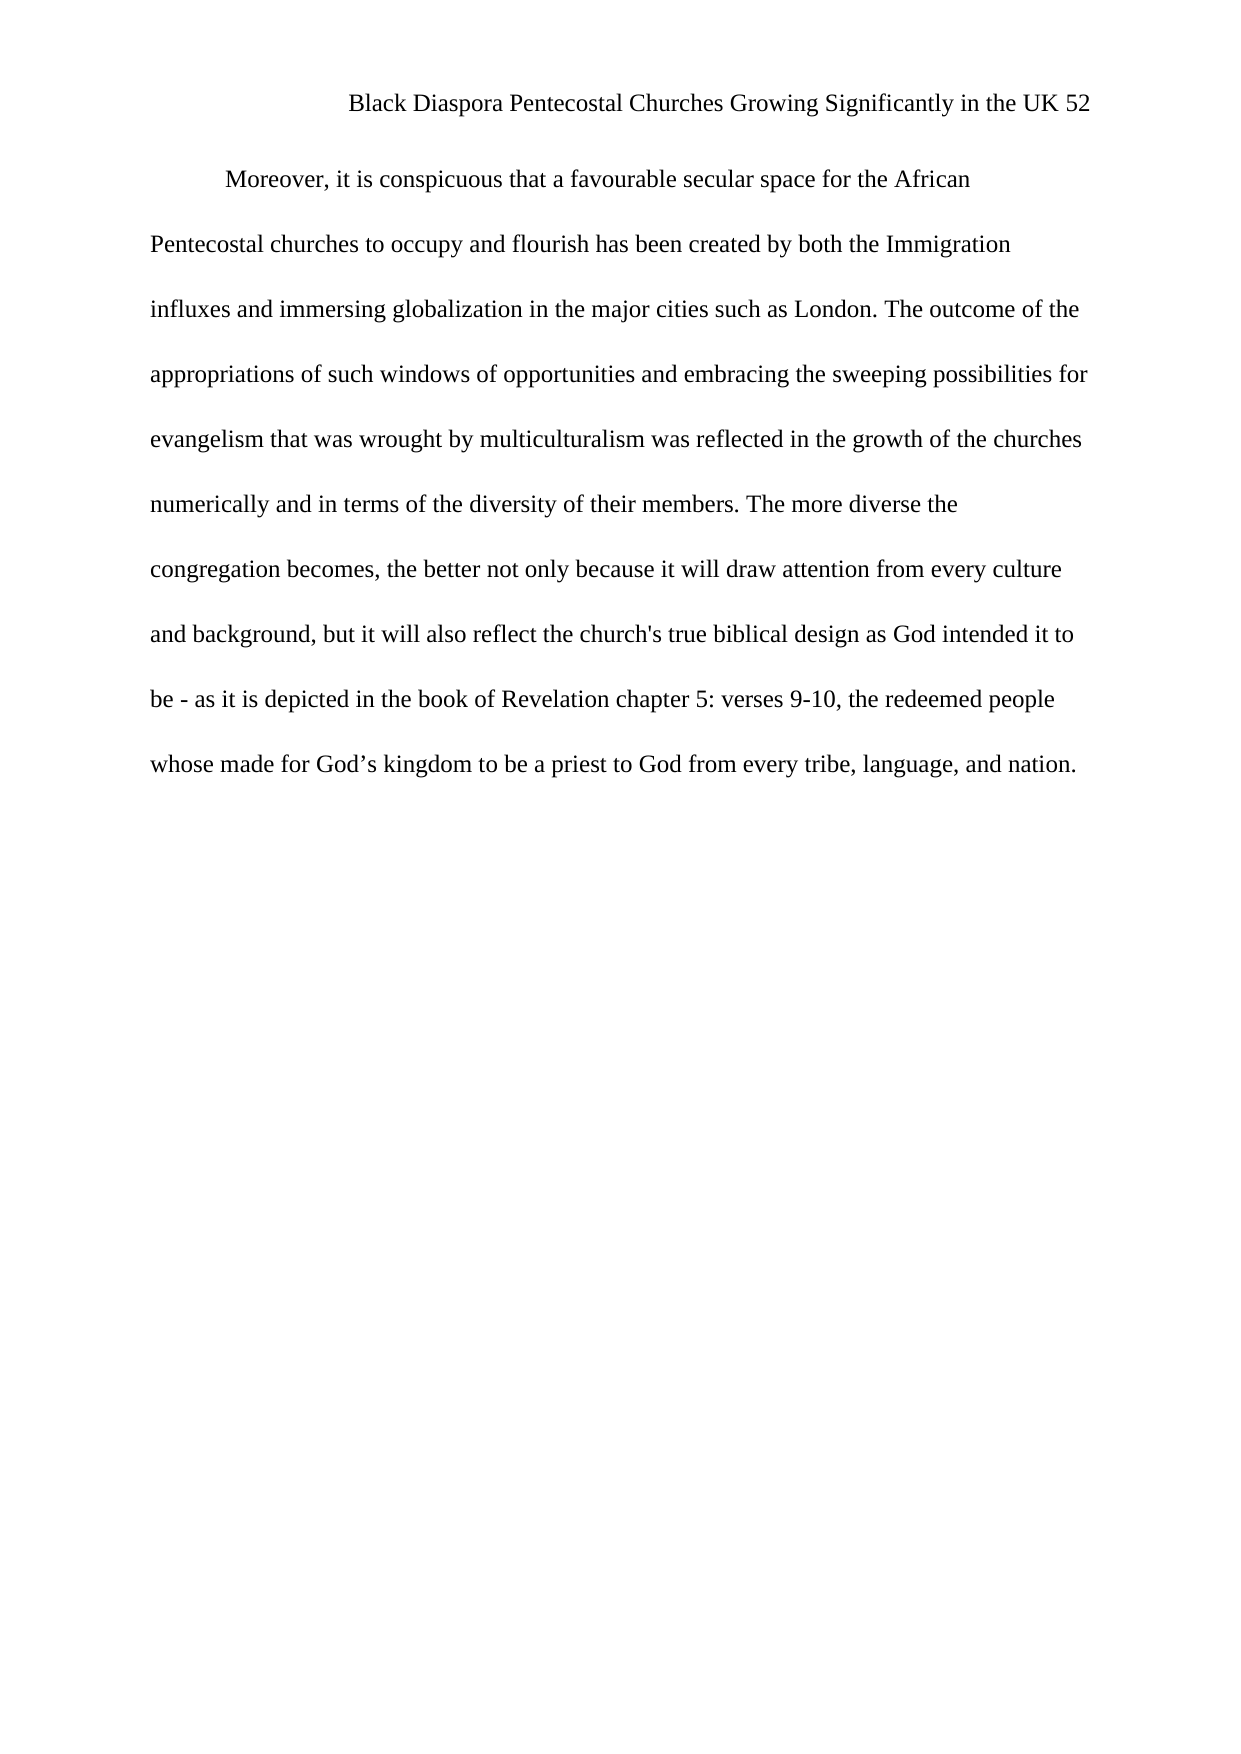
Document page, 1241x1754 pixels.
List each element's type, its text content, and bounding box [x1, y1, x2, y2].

text Moreover, it is conspicuous that a favourable secular space for the African Pentecostal churches to occupy and flourish has been created by both the Immigration influxes and immersing globalization in the major cities such as London. The outcome of the appropriations of such windows of opportunities and embracing the sweeping possibilities for evangelism that was wrought by multiculturalism was reflected in the growth of the churches numerically and in terms of the diversity of their members. The more diverse the congregation becomes, the better not only because it will draw attention from every culture and background, but it will also reflect the church's true biblical design as God intended it to be - as it is depicted in the book of Revelation chapter 5: verses 9-10, the redeemed people whose made for God’s kingdom to be a priest to God from every tribe, language, and nation. [150, 162, 1090, 779]
